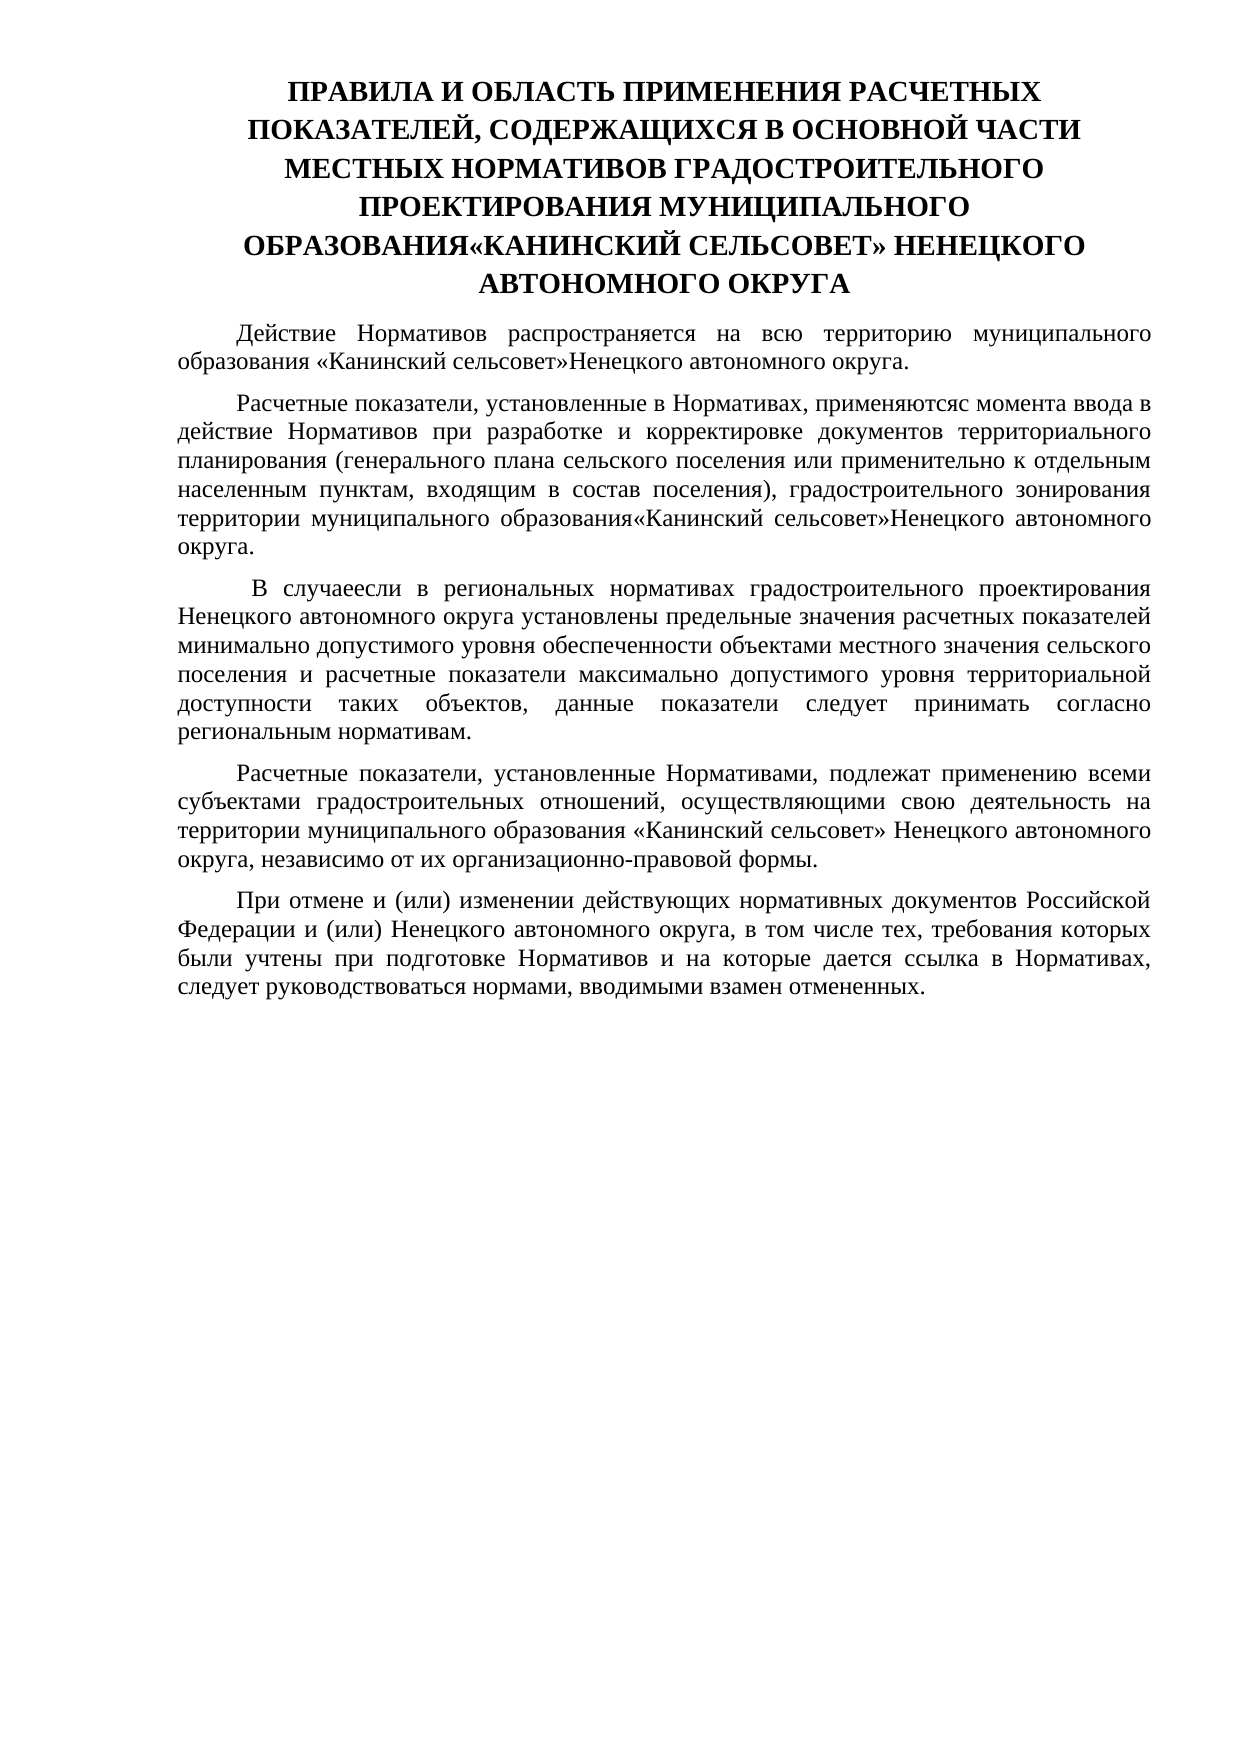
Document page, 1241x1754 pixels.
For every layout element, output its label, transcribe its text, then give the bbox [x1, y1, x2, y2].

text Расчетные показатели, установленные Нормативами, подлежат применению всеми субъектами градостроительных отношений, осуществляющими свою деятельность на территории муниципального образования «Канинский сельсовет» Ненецкого автономного округа, независимо от их организационно-правовой формы. [177, 758, 1152, 873]
text В случаеесли в региональных нормативах градостроительного проектирования Ненецкого автономного округа установлены предельные значения расчетных показателей минимально допустимого уровня обеспеченности объектами местного значения сельского поселения и расчетные показатели максимально допустимого уровня территориальной доступности таких объектов, данные показатели следует принимать согласно региональным нормативам. [177, 573, 1152, 745]
text Расчетные показатели, установленные в Нормативах, применяютсяс момента ввода в действие Нормативов при разработке и корректировке документов территориального планирования (генерального плана сельского поселения или применительно к отдельным населенным пунктам, входящим в состав поселения), градостроительного зонирования территории муниципального образования«Канинский сельсовет»Ненецкого автономного округа. [177, 388, 1152, 560]
subtitle ПРАВИЛА И ОБЛАСТЬ ПРИМЕНЕНИЯ РАСЧЕТНЫХ ПОКАЗАТЕЛЕЙ, СОДЕРЖАЩИХСЯ В ОСНОВНОЙ ЧАСТИ МЕСТНЫХ НОРМАТИВОВ ГРАДОСТРОИТЕЛЬНОГО ПРОЕКТИРОВАНИЯ МУНИЦИПАЛЬНОГО ОБРАЗОВАНИЯ«КАНИНСКИЙ СЕЛЬСОВЕТ» НЕНЕЦКОГО АВТОНОМНОГО ОКРУГА [177, 74, 1152, 300]
text При отмене и (или) изменении действующих нормативных документов Российской Федерации и (или) Ненецкого автономного округа, в том числе тех, требования которых были учтены при подготовке Нормативов и на которые дается ссылка в Нормативах, следует руководствоваться нормами, вводимыми взамен отмененных. [177, 885, 1152, 1000]
text Действие Нормативов распространяется на всю территорию муниципального образования «Канинский сельсовет»Ненецкого автономного округа. [177, 318, 1152, 375]
